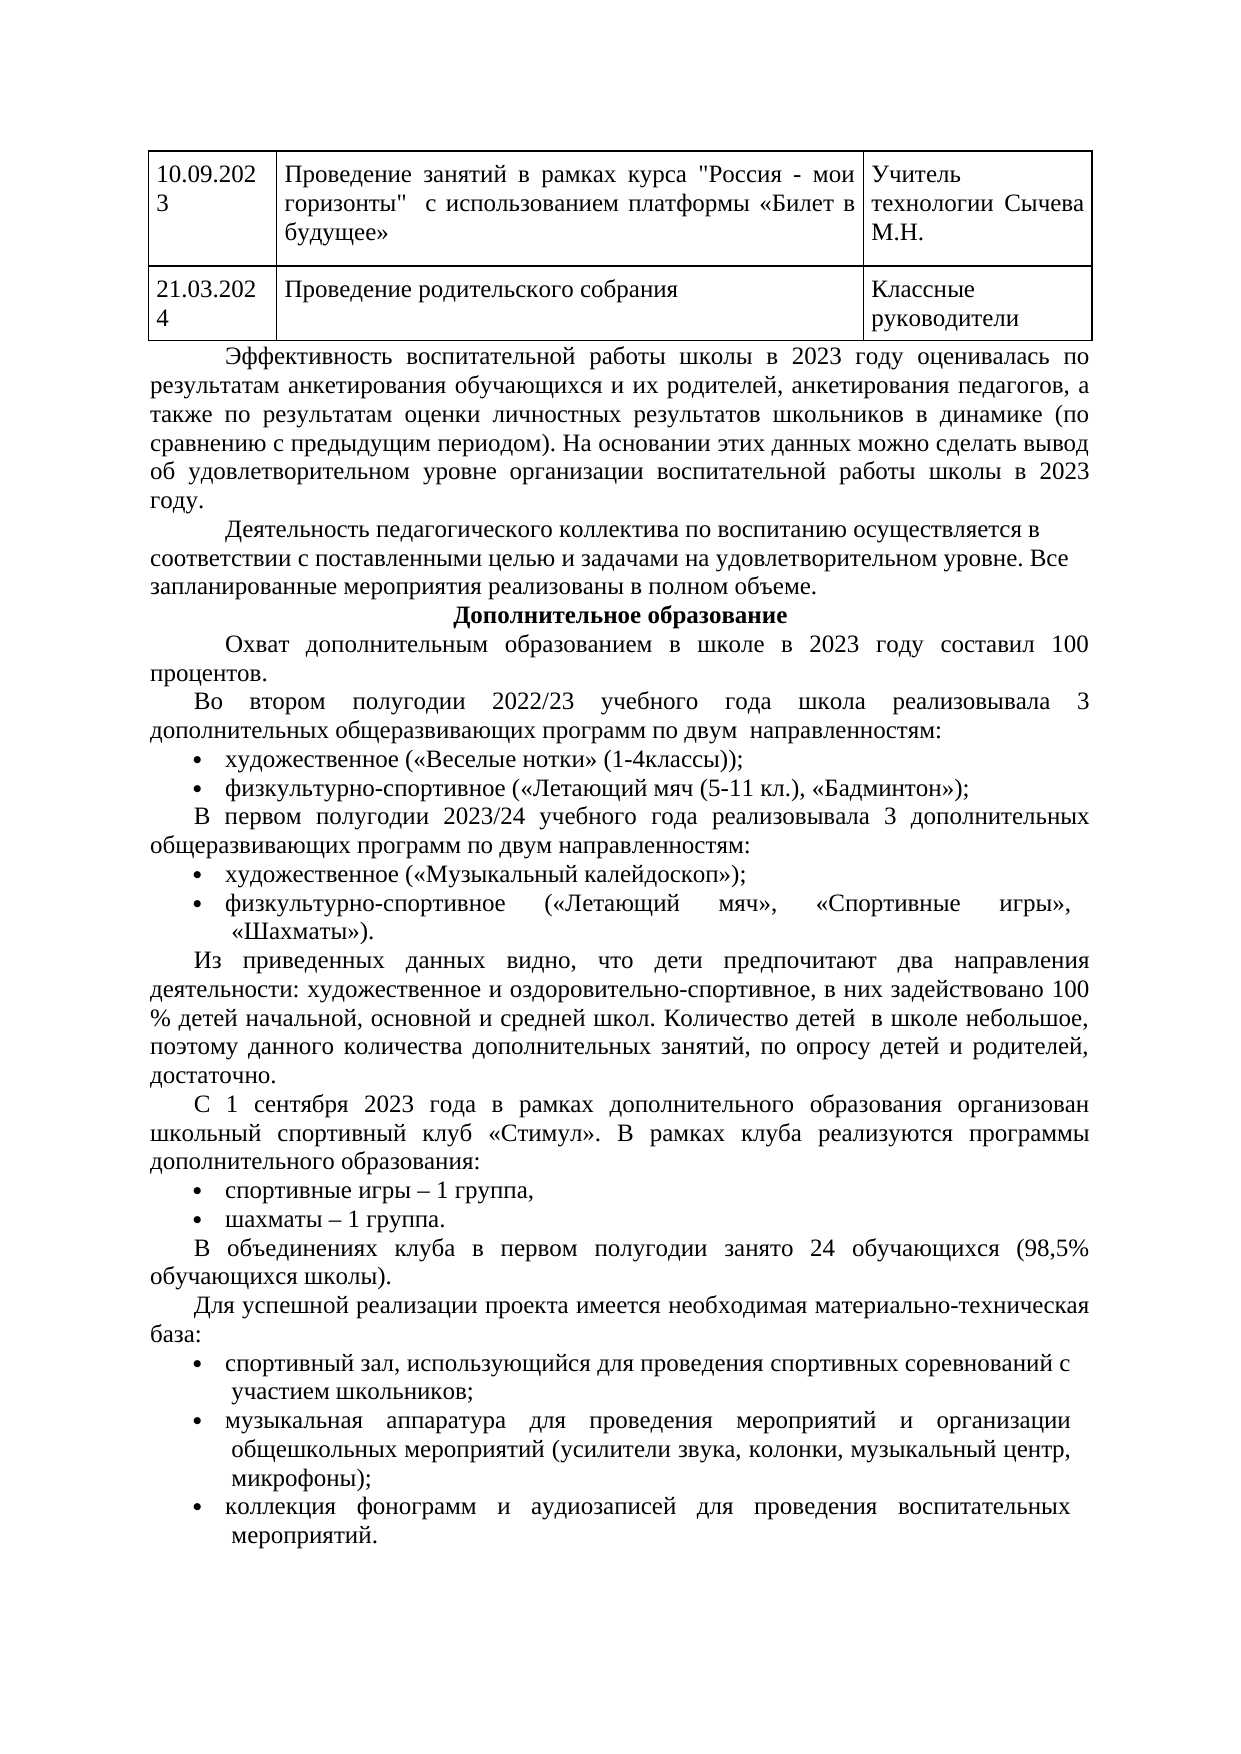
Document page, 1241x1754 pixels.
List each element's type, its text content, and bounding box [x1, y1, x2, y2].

table_cell 21.03.2024 [149, 399, 276, 472]
table_cell Учитель технологии Сычева М.Н. [864, 284, 1091, 397]
table_cell Проведение занятий в рамках курса "Россия - мои горизонты" с использованием платформы «Билет в будущее» [277, 284, 863, 397]
table_cell Классные руководители [864, 399, 1091, 472]
text Для успешной реализации проекта имеется необходимая материально-техническая база: [150, 1422, 1090, 1480]
list физкультурно-спортивное («Летающий мяч (5-11 кл.), «Бадминтон»); [194, 905, 1071, 933]
text Во втором полугодии 2022/23 учебного года школа реализовывала 3 дополнительных общеразвивающих программ по двум направленностям: [150, 818, 1090, 876]
text Деятельность педагогического коллектива по воспитанию осуществляется в соответствии с поставленными целью и задачами на удовлетворительном уровне. Все запланированные мероприятия реализованы в полном объеме. [150, 646, 1090, 732]
list спортивные игры – 1 группа, [194, 1307, 1071, 1336]
table_cell 10.09.2023 [149, 284, 276, 397]
list спортивный зал, использующийся для проведения спортивных соревнований с участием школьников; [194, 1480, 1071, 1537]
table_cell Проведение родительского собрания [277, 399, 863, 472]
table_cell В расписании занятий внеурочной деятельности 6–11-х классов предусмотрено проведение профориентационных уроков еженедельно (по четвергам, 1 час) [277, 152, 863, 282]
text В объединениях клуба в первом полугодии занято 24 обучающихся (98,5% обучающихся школы). [150, 1365, 1090, 1422]
table_cell Методист Корогодина С.Л. [864, 152, 1091, 282]
text В первом полугодии 2023/24 учебного года реализовывала 3 дополнительных общеразвивающих программ по двум направленностям: [150, 933, 1090, 991]
text Из приведенных данных видно, что дети предпочитают два направления деятельности: художественное и оздоровительно-спортивное, в них задействовано 100 % детей начальной, основной и средней школ. Количество детей в школе небольшое, поэтому данного количества дополнительных занятий, по опросу детей и родителей, достаточно. [150, 1077, 1090, 1221]
text Дополнительное образование [150, 732, 1090, 761]
list художественное («Музыкальный калейдоскоп»); [194, 991, 1071, 1020]
list физкультурно-спортивное («Летающий мяч», «Спортивные игры», «Шахматы»). [194, 1020, 1071, 1077]
list художественное («Веселые нотки» (1-4классы)); [194, 876, 1071, 905]
list шахматы – 1 группа. [194, 1336, 1071, 1365]
text Охват дополнительным образованием в школе в 2023 году составил 100 процентов. [150, 761, 1090, 818]
text Эффективность воспитательной работы школы в 2023 году оценивалась по результатам анкетирования обучающихся и их родителей, анкетирования педагогов, а также по результатам оценки личностных результатов школьников в динамике (по сравнению с предыдущим периодом). На основании этих данных можно сделать вывод об удовлетворительном уровне организации воспитательной работы школы в 2023 году. [150, 474, 1090, 646]
text С 1 сентября 2023 года в рамках дополнительного образования организован школьный спортивный клуб «Стимул». В рамках клуба реализуются программы дополнительного образования: [150, 1221, 1090, 1307]
table_cell 01.09.2023 [149, 152, 276, 282]
